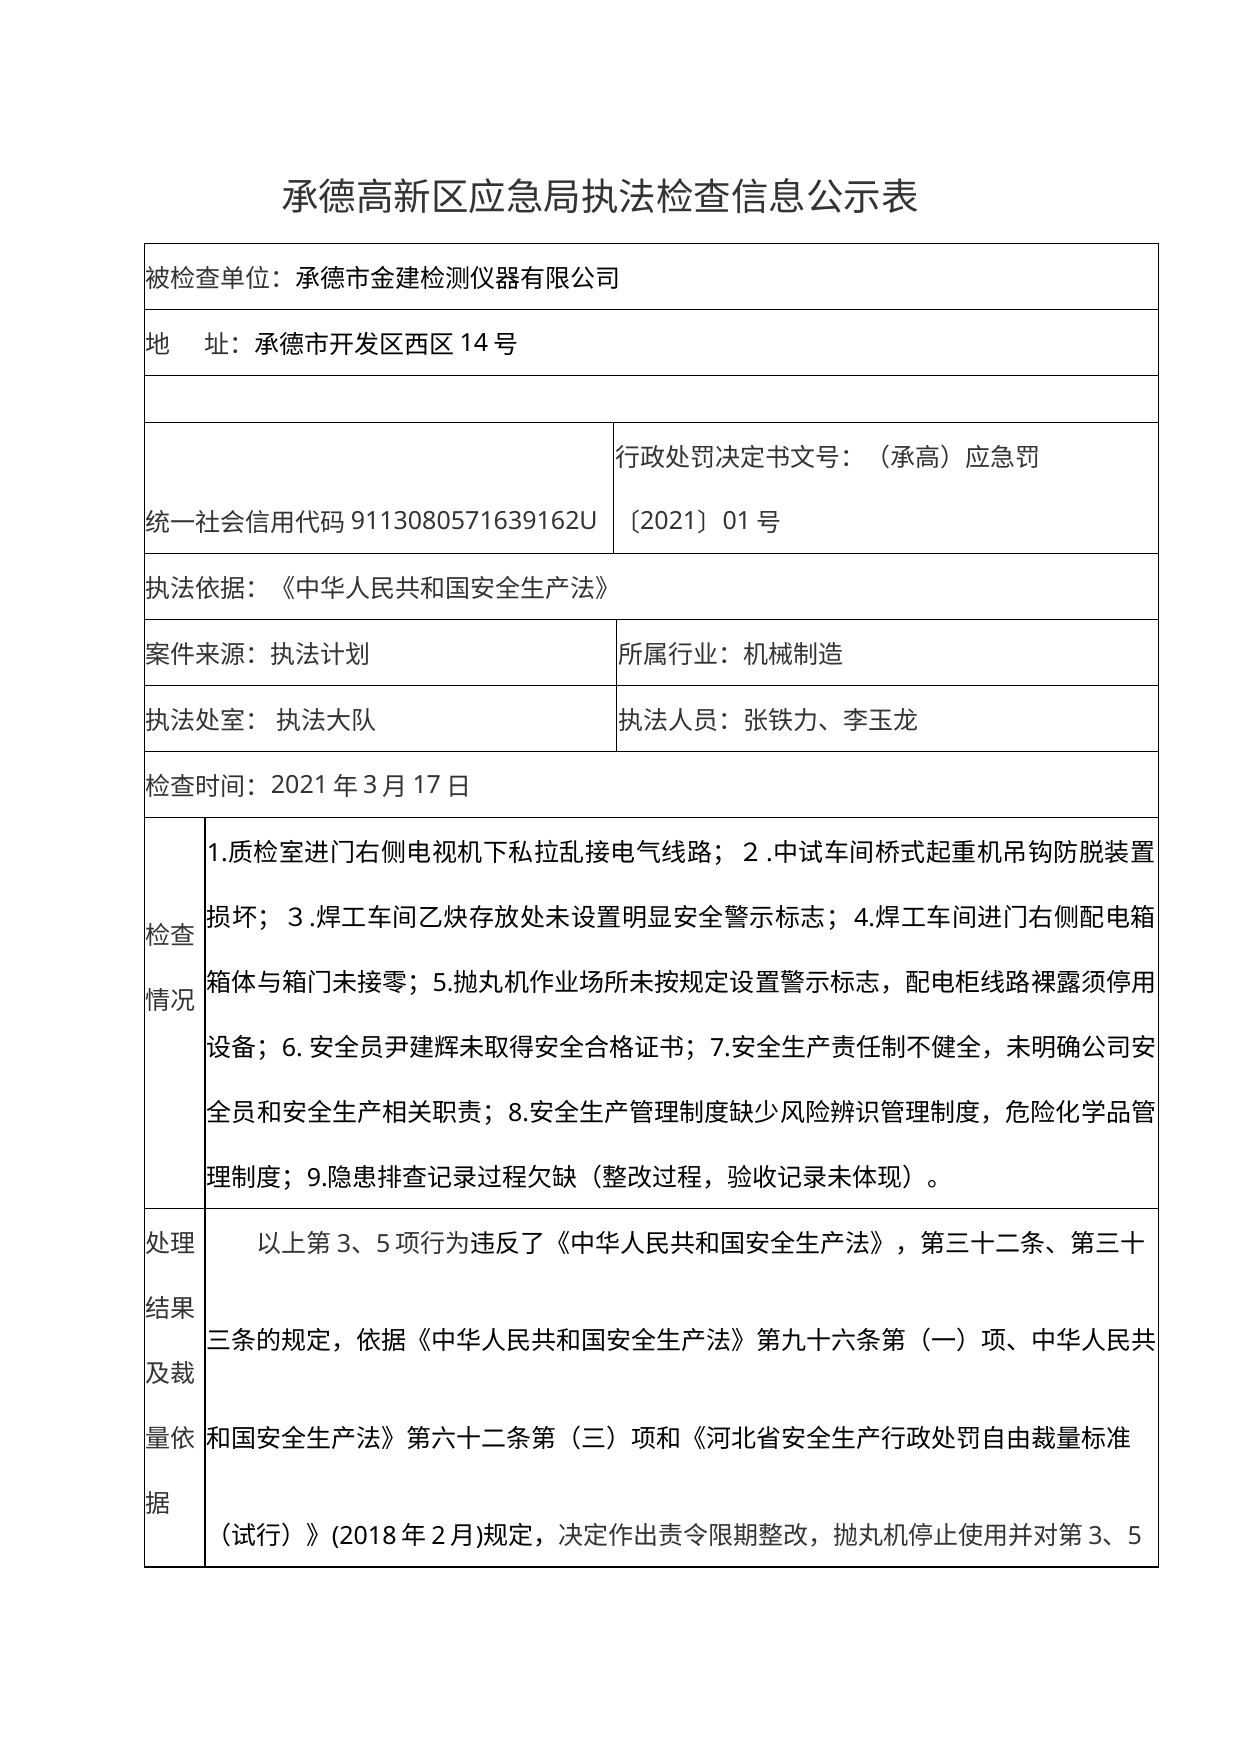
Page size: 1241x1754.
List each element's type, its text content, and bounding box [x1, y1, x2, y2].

table_cell 所属行业：机械制造 [617, 620, 1158, 685]
table_cell 检查时间：2021年3月17日 [145, 752, 1158, 817]
table_cell 执法依据：《中华人民共和国安全生产法》 [145, 554, 1158, 619]
table_cell 检查情况 [145, 818, 204, 1208]
table_cell 案件来源：执法计划 [145, 620, 616, 685]
table_cell [145, 376, 1158, 422]
table_cell 行政处罚决定书文号：（承高）应急罚〔2021〕01号 [614, 423, 1158, 553]
table_cell 处理结果及裁量依据 [145, 1209, 204, 1566]
table_cell 统一社会信用代码9113080571639162U [145, 423, 613, 553]
table_header 被检查单位：承德市金建检测仪器有限公司 [145, 244, 1158, 309]
table_cell 1.质检室进门右侧电视机下私拉乱接电气线路；２.中试车间桥式起重机吊钩防脱装置损坏；３.焊工车间乙炔存放处未设置明显安全警示标志；4.焊工车间进门右侧配电箱箱体与箱门未接零；5.抛丸机作业场所未按规定设置警示标志，配电柜线路裸露须停用设备；6. 安全员尹建辉未取得安全合格证书；7.安全生产责任制不健全，未明确公司安全员和安全生产相关职责；8.安全生产管理制度缺少风险辨识管理制度，危险化学品管理制度；9.隐患排查记录过程欠缺（整改过程，验收记录未体现）。 [206, 818, 1158, 1208]
table_cell 地 址：承德市开发区西区14号 [145, 310, 1158, 375]
table_cell 执法处室： 执法大队 [145, 686, 616, 751]
table_cell 执法人员：张铁力、李玉龙 [617, 686, 1158, 751]
text 承德高新区应急局执法检查信息公示表 [146, 162, 1053, 227]
